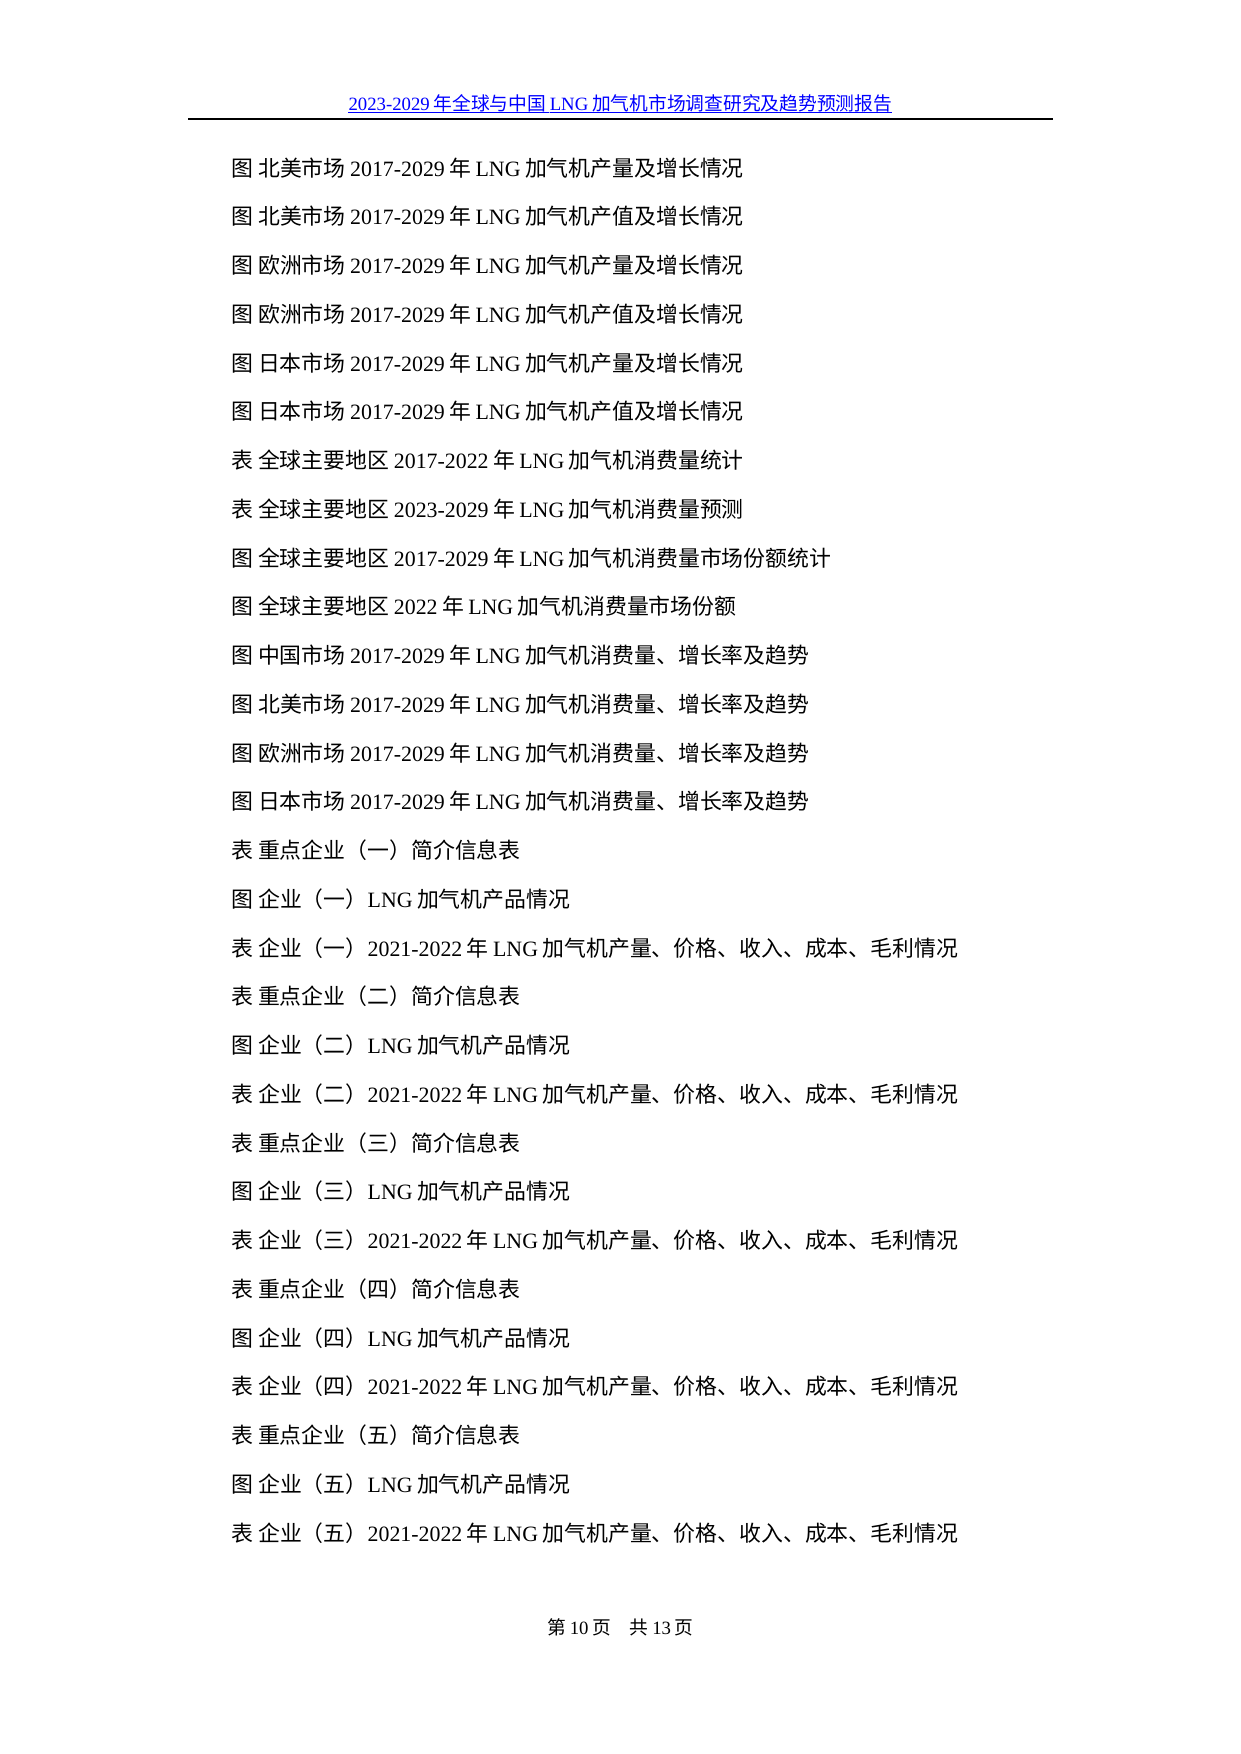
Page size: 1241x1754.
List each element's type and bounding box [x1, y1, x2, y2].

text [187, 150, 1053, 1548]
